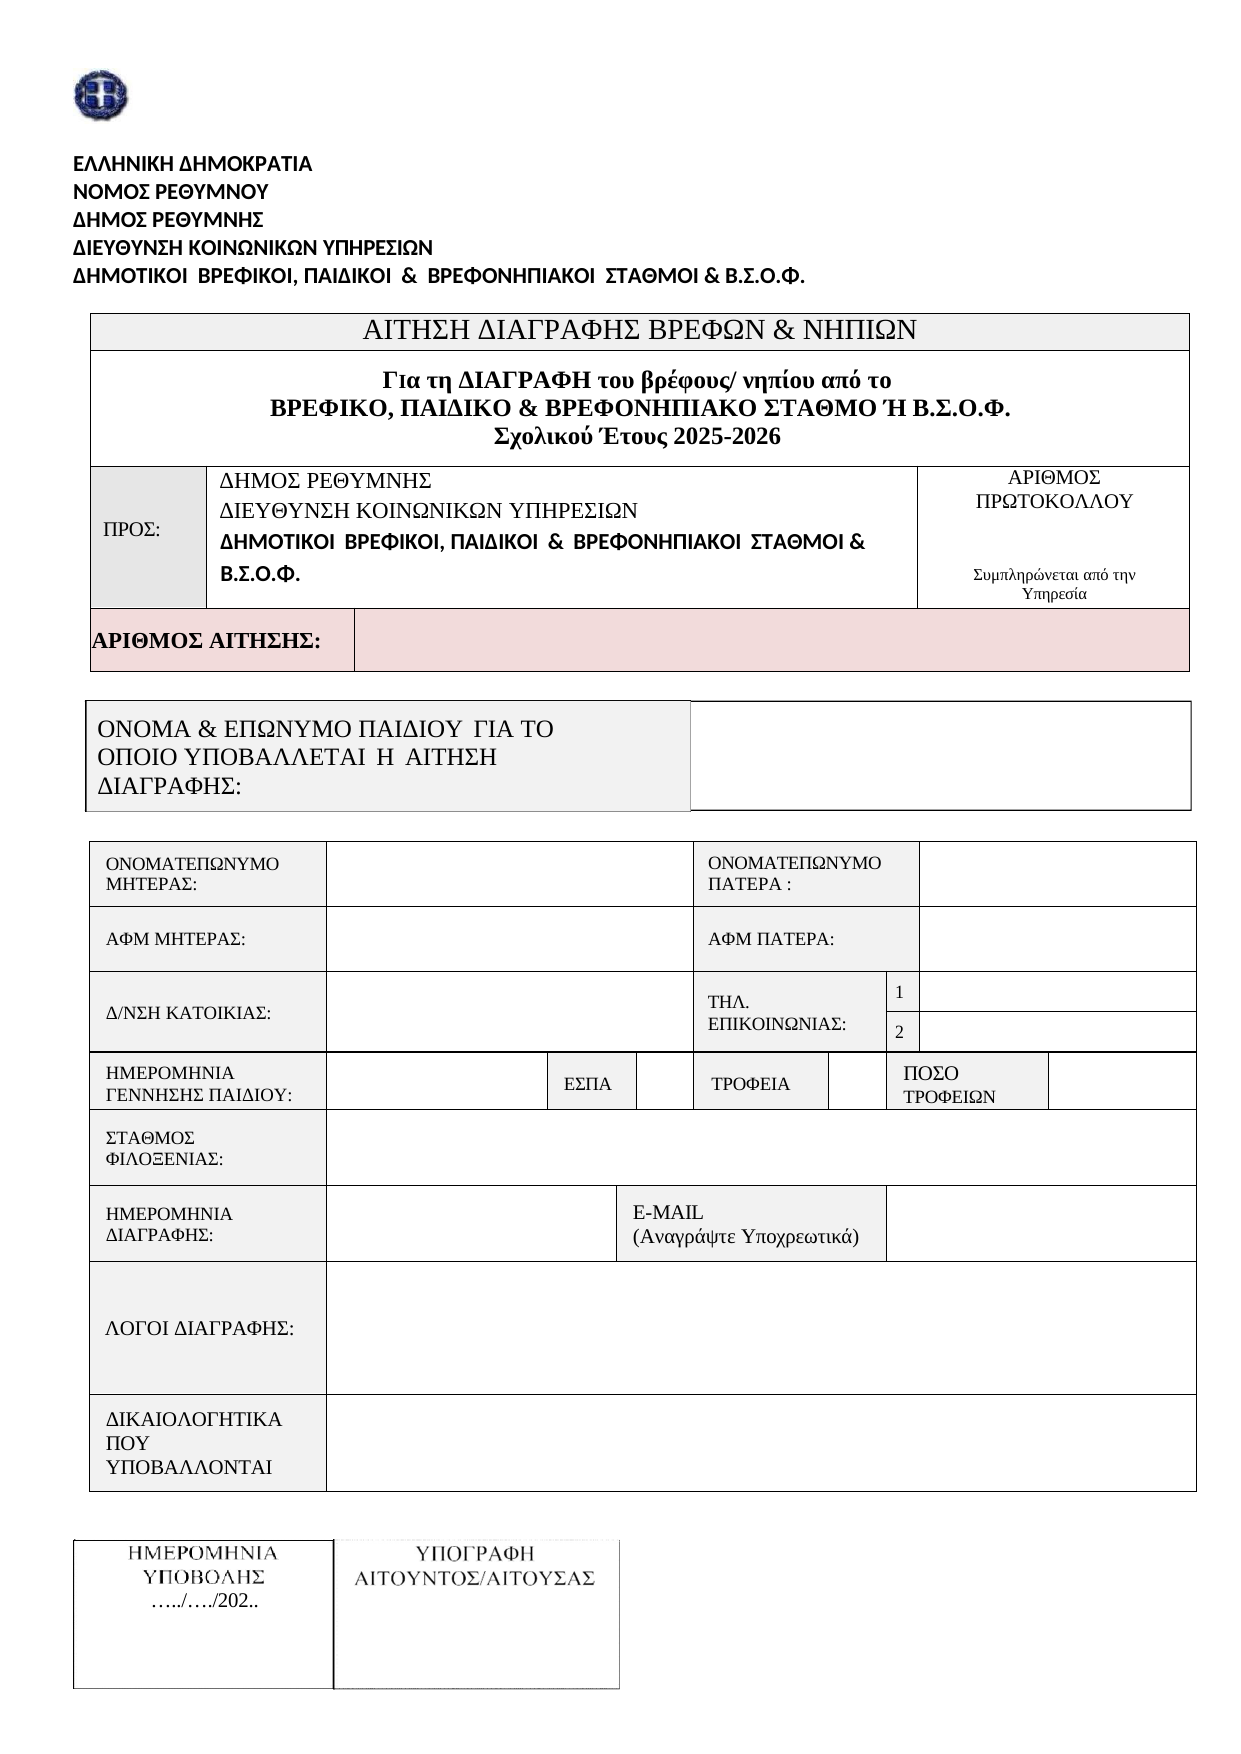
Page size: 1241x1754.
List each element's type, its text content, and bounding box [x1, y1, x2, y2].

table_cell ΤΗΛ. ΕΠΙΚΟΙΝΩΝΙΑΣ: [694, 972, 886, 1051]
table_cell ΗΜΕΡΟΜΗΝΙΑ ΔΙΑΓΡΑΦΗΣ: [90, 1186, 326, 1261]
table_cell [327, 1186, 616, 1261]
table_cell Για τη ΔΙΑΓΡΑΦΗ του βρέφους/ νηπίου από το ΒΡΕΦΙΚΟ, ΠΑΙΔΙΚΟ & ΒΡΕΦΟΝΗΠΙΑΚΟ ΣΤΑΘΜΟ Ή Β.Σ.Ο.Φ. Σχολικού Έτους 2025-2026 [91, 351, 1189, 466]
table_cell 1 [887, 972, 919, 1011]
table_cell ΑΦΜ ΜΗΤΕΡΑΣ: [90, 907, 326, 971]
table_cell ΛΟΓΟΙ ΔΙΑΓΡΑΦΗΣ: [90, 1262, 326, 1393]
table_cell ΔΗΜΟΣ ΡΕΘΥΜΝΗΣ ΔΙΕΥΘΥΝΣΗ ΚΟΙΝΩΝΙΚΩΝ ΥΠΗΡΕΣΙΩΝ ΔΗΜΟΤΙΚΟΙ ΒΡΕΦΙΚΟΙ, ΠΑΙΔΙΚΟΙ & ΒΡΕΦΟΝΗΠΙΑΚΟΙ ΣΤΑΘΜΟΙ & Β.Σ.Ο.Φ. [207, 467, 917, 607]
table_header [920, 842, 1196, 906]
table_cell ΠΡΟΣ: [91, 467, 206, 607]
table_cell ΑΡΙΘΜΟΣ ΠΡΩΤΟΚΟΛΛΟΥ Συμπληρώνεται από την Υπηρεσία [918, 467, 1189, 607]
table_header [327, 842, 693, 906]
table_header ΟΝΟΜΑΤΕΠΩΝΥΜΟ ΜΗΤΕΡΑΣ: [90, 842, 326, 906]
table_cell [887, 1186, 1196, 1261]
table_cell [355, 609, 1189, 671]
table_cell E-MAIL (Αναγράψτε Υποχρεωτικά) [617, 1186, 886, 1261]
table_cell [920, 907, 1196, 971]
table_cell [327, 1262, 1196, 1393]
table_header ΟΝΟΜΑΤΕΠΩΝΥΜΟ ΠΑΤΕΡΑ : [694, 842, 919, 906]
table_cell [637, 1053, 693, 1109]
table_cell [327, 1395, 1196, 1491]
picture [85, 700, 691, 812]
picture [72, 1539, 620, 1690]
table_cell ΤΡΟΦΕΙΑ [694, 1053, 828, 1109]
table_cell ΗΜΕΡΟΜΗΝΙΑ ΓΕΝΝΗΣΗΣ ΠΑΙΔΙΟΥ: [90, 1053, 326, 1109]
table_cell [327, 1110, 1196, 1185]
table_cell ΔΙΚΑΙΟΛΟΓΗΤΙΚΑ ΠΟΥ ΥΠΟΒΑΛΛΟΝΤΑΙ [90, 1395, 326, 1491]
table_header ΑΙΤΗΣΗ ΔΙΑΓΡΑΦΗΣ ΒΡΕΦΩΝ & ΝΗΠΙΩΝ [91, 314, 1189, 350]
table_cell [920, 1012, 1196, 1051]
table_cell ΑΦΜ ΠΑΤΕΡΑ: [694, 907, 919, 971]
table_cell [920, 972, 1196, 1011]
table_cell [1049, 1053, 1196, 1109]
table_cell 2 [887, 1012, 919, 1051]
text ΔΗΜΟΤΙΚΟΙ ΒΡΕΦΙΚΟΙ, ΠΑΙΔΙΚΟΙ & ΒΡΕΦΟΝΗΠΙΑΚΟΙ ΣΤΑΘΜΟΙ & Β.Σ.Ο.Φ. [73, 261, 1211, 289]
text ΔΙΕΥΘΥΝΣΗ ΚΟΙΝΩΝΙΚΩΝ ΥΠΗΡΕΣΙΩΝ [73, 233, 1211, 261]
text ΕΛΛΗΝΙΚΗ ΔΗΜΟΚΡΑΤΙΑ ΝΟΜΟΣ ΡΕΘΥΜΝΟΥ ΔΗΜΟΣ ΡΕΘΥΜΝΗΣ [73, 149, 340, 233]
table_cell ΕΣΠΑ [548, 1053, 636, 1109]
table_cell ΣΤΑΘΜΟΣ ΦΙΛΟΞΕΝΙΑΣ: [90, 1110, 326, 1185]
table_cell ΑΡΙΘΜΟΣ ΑΙΤΗΣΗΣ: [91, 609, 354, 671]
table_cell ΠΟΣΟ ΤΡΟΦΕΙΩΝ [887, 1053, 1048, 1109]
table_cell Δ/ΝΣΗ ΚΑΤΟΙΚΙΑΣ: [90, 972, 326, 1051]
table_cell [829, 1053, 886, 1109]
table_cell [327, 907, 693, 971]
table_cell [327, 1053, 547, 1109]
table_cell [327, 972, 693, 1051]
picture [72, 68, 133, 124]
